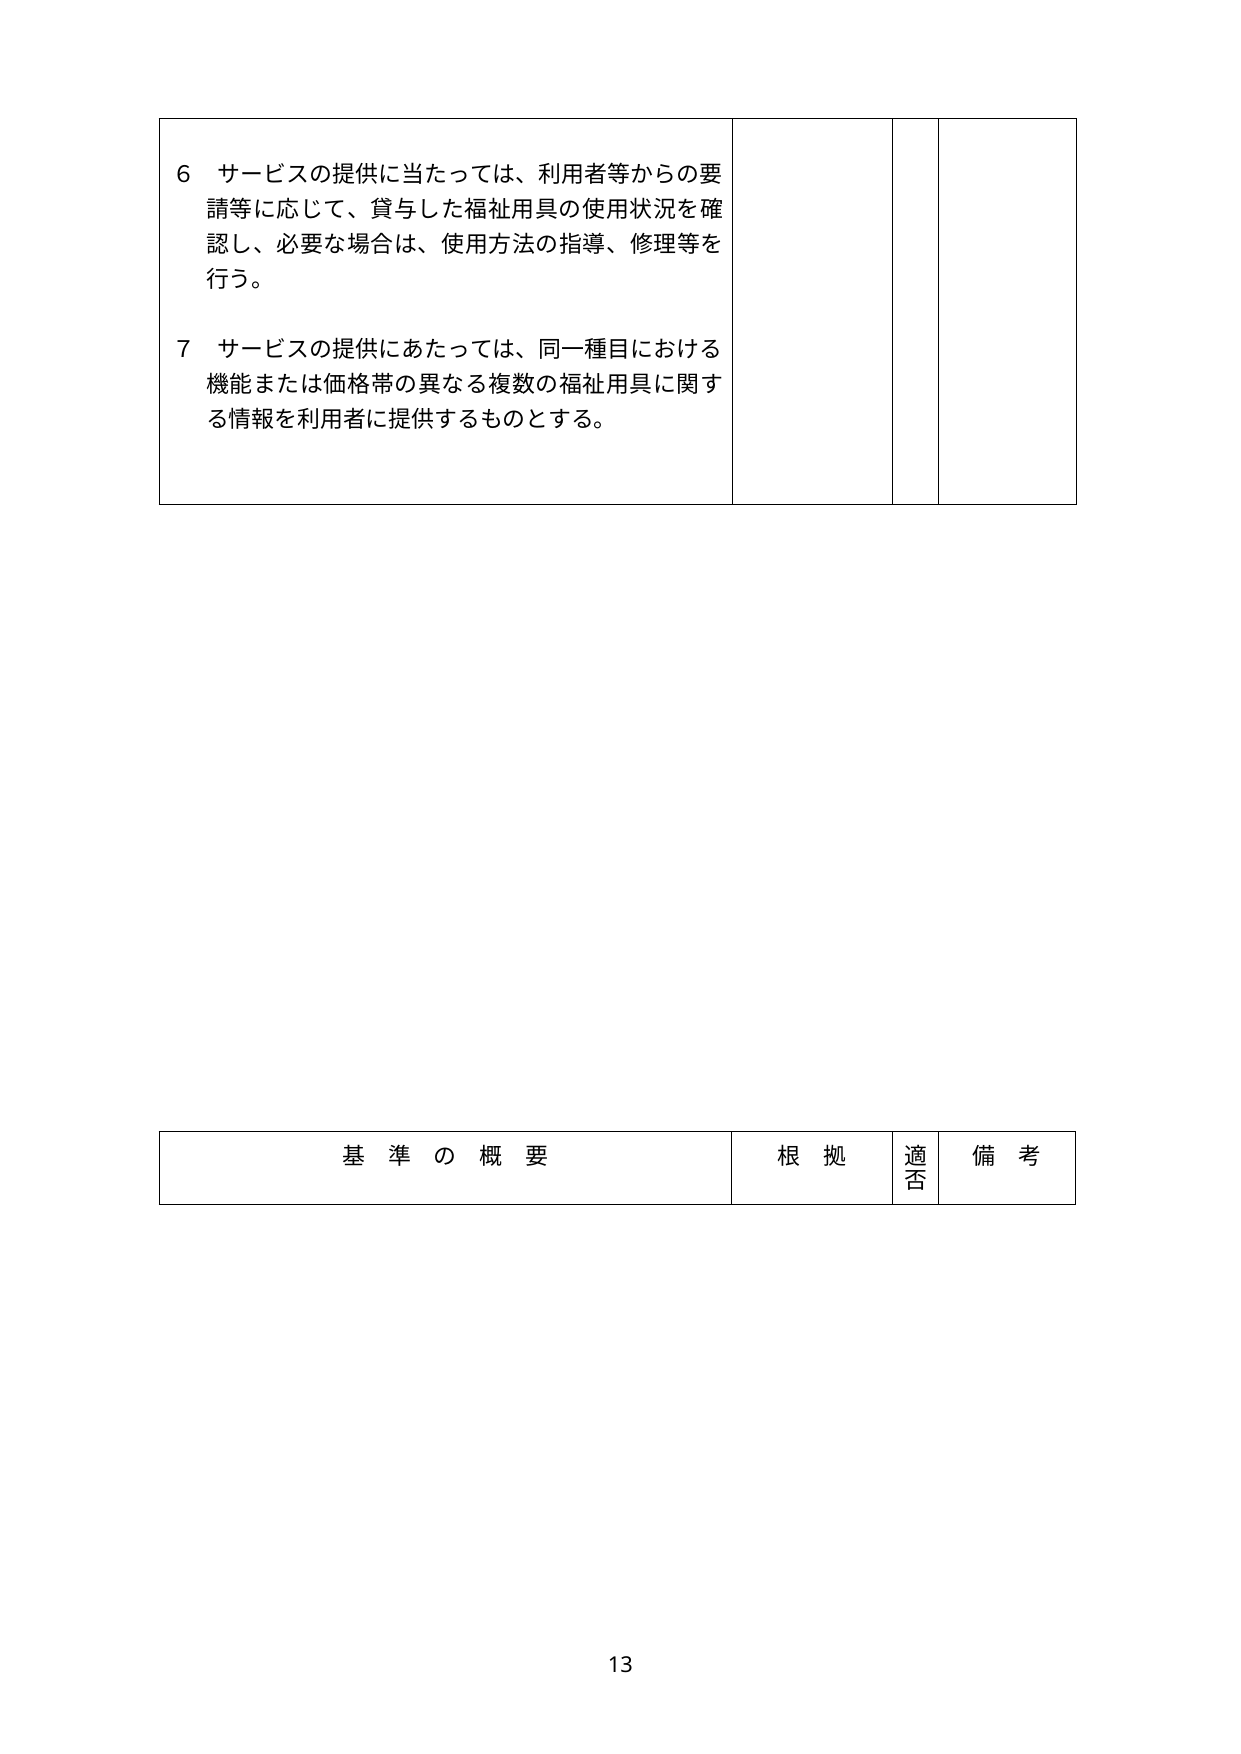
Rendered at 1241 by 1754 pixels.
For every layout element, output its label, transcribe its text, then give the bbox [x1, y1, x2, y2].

table_header 基 準 の 概 要 [160, 1132, 731, 1204]
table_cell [160, 119, 732, 504]
table_cell [939, 119, 1076, 504]
table_header 備 考 [939, 1132, 1075, 1204]
table_cell [733, 119, 892, 504]
table_header 根 拠 [732, 1132, 892, 1204]
table_header 適 否 [893, 1132, 938, 1204]
table_cell [893, 119, 938, 504]
